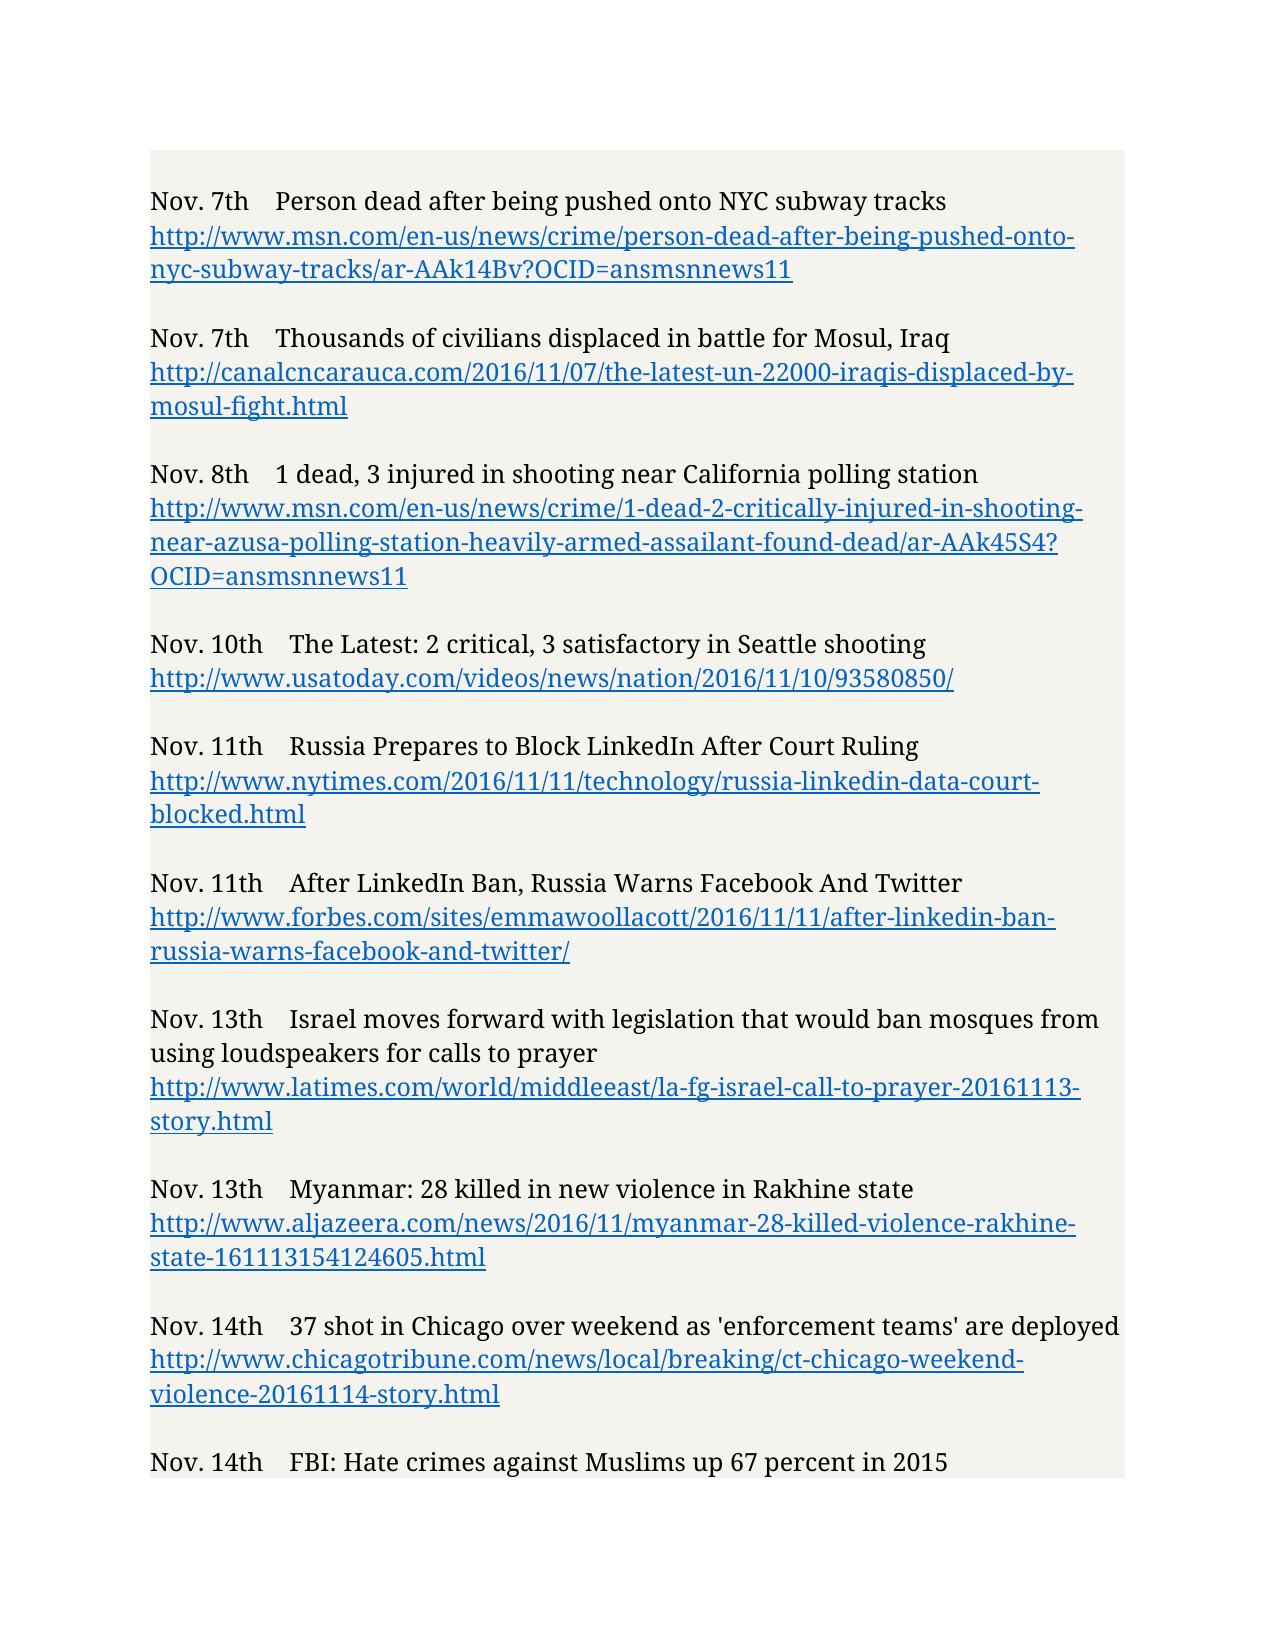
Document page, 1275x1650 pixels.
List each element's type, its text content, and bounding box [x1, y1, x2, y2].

text Nov. 7th Person dead after being pushed onto NYC subway tracks http://www.msn.com/en-us/news/crime/person-dead-after-being-pushed-onto-nyc-subway-tracks/ar-AAk14Bv?OCID=ansmsnnews11 [150, 150, 1125, 286]
text Nov. 13th Israel moves forward with legislation that would ban mosques from using loudspeakers for calls to prayer http://www.latimes.com/world/middleeast/la-fg-israel-call-to-prayer-20161113-story.html [150, 967, 1125, 1138]
text Nov. 14th 37 shot in Chicago over weekend as 'enforcement teams' are deployed http://www.chicagotribune.com/news/local/breaking/ct-chicago-weekend-violence-20161114-story.html [150, 1274, 1125, 1410]
text Nov. 8th 1 dead, 3 injured in shooting near California polling station http://www.msn.com/en-us/news/crime/1-dead-2-critically-injured-in-shooting-near-azusa-polling-station-heavily-armed-assailant-found-dead/ar-AAk45S4?OCID=ansmsnnews11 [150, 422, 1125, 593]
text Nov. 7th Thousands of civilians displaced in battle for Mosul, Iraq http://canalcncarauca.com/2016/11/07/the-latest-un-22000-iraqis-displaced-by-mosul-fight.html [150, 286, 1125, 422]
text Nov. 11th Russia Prepares to Block LinkedIn After Court Ruling http://www.nytimes.com/2016/11/11/technology/russia-linkedin-data-court-blocked.html [150, 695, 1125, 831]
text Nov. 10th The Latest: 2 critical, 3 satisfactory in Seattle shooting http://www.usatoday.com/videos/news/nation/2016/11/10/93580850/ [150, 593, 1125, 695]
text Nov. 11th After LinkedIn Ban, Russia Warns Facebook And Twitter http://www.forbes.com/sites/emmawoollacott/2016/11/11/after-linkedin-ban-russia-warns-facebook-and-twitter/ [150, 831, 1125, 967]
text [150, 1410, 1125, 1478]
text Nov. 13th Myanmar: 28 killed in new violence in Rakhine state http://www.aljazeera.com/news/2016/11/myanmar-28-killed-violence-rakhine-state-161113154124605.html [150, 1138, 1125, 1274]
